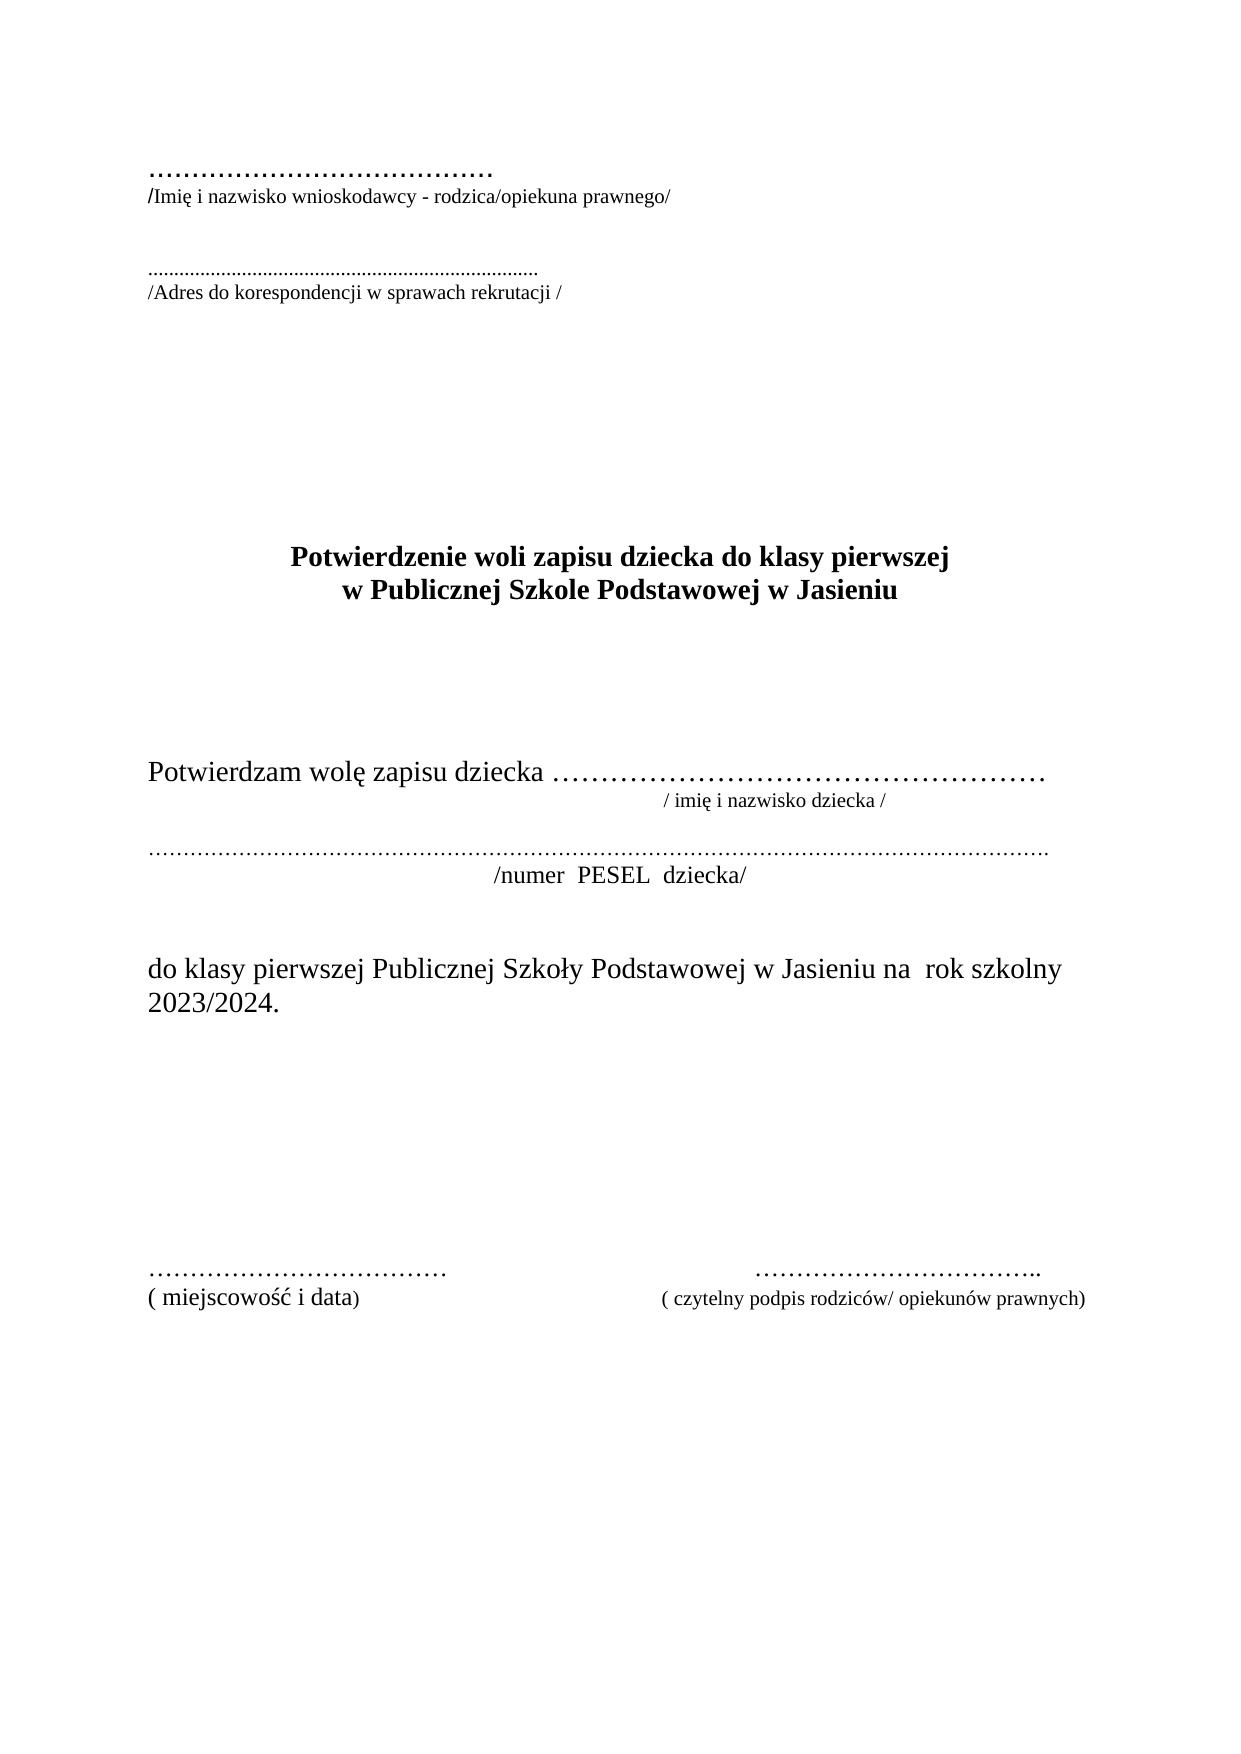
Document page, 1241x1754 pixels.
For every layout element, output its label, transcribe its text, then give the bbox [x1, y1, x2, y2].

text Potwierdzenie woli zapisu dziecka do klasy pierwszej w Publicznej Szkole Podstawowej w Jasieniu [148, 539, 1093, 606]
text ( miejscowość i data) ( czytelny podpis rodziców/ opiekunów prawnych) [148, 1282, 1093, 1311]
text /Imię i nazwisko wnioskodawcy - rodzica/opiekuna prawnego/ [148, 183, 1093, 208]
text ……………………………… …………………………….. [148, 1253, 1093, 1282]
text do klasy pierwszej Publicznej Szkoły Podstawowej w Jasieniu na rok szkolny 2023/2024. [148, 951, 1093, 1018]
text Potwierdzam wolę zapisu dziecka …………………………………………… [148, 754, 1093, 788]
text / imię i nazwisko dziecka / [148, 788, 1093, 812]
text /numer PESEL dziecka/ [148, 860, 1093, 889]
text ........................................ [148, 148, 1093, 183]
text …………………………………………………………………………………………………………………. [148, 836, 1093, 860]
text ........................................................................... [148, 256, 1093, 280]
text /Adres do korespondencji w sprawach rekrutacji / [148, 280, 1093, 304]
